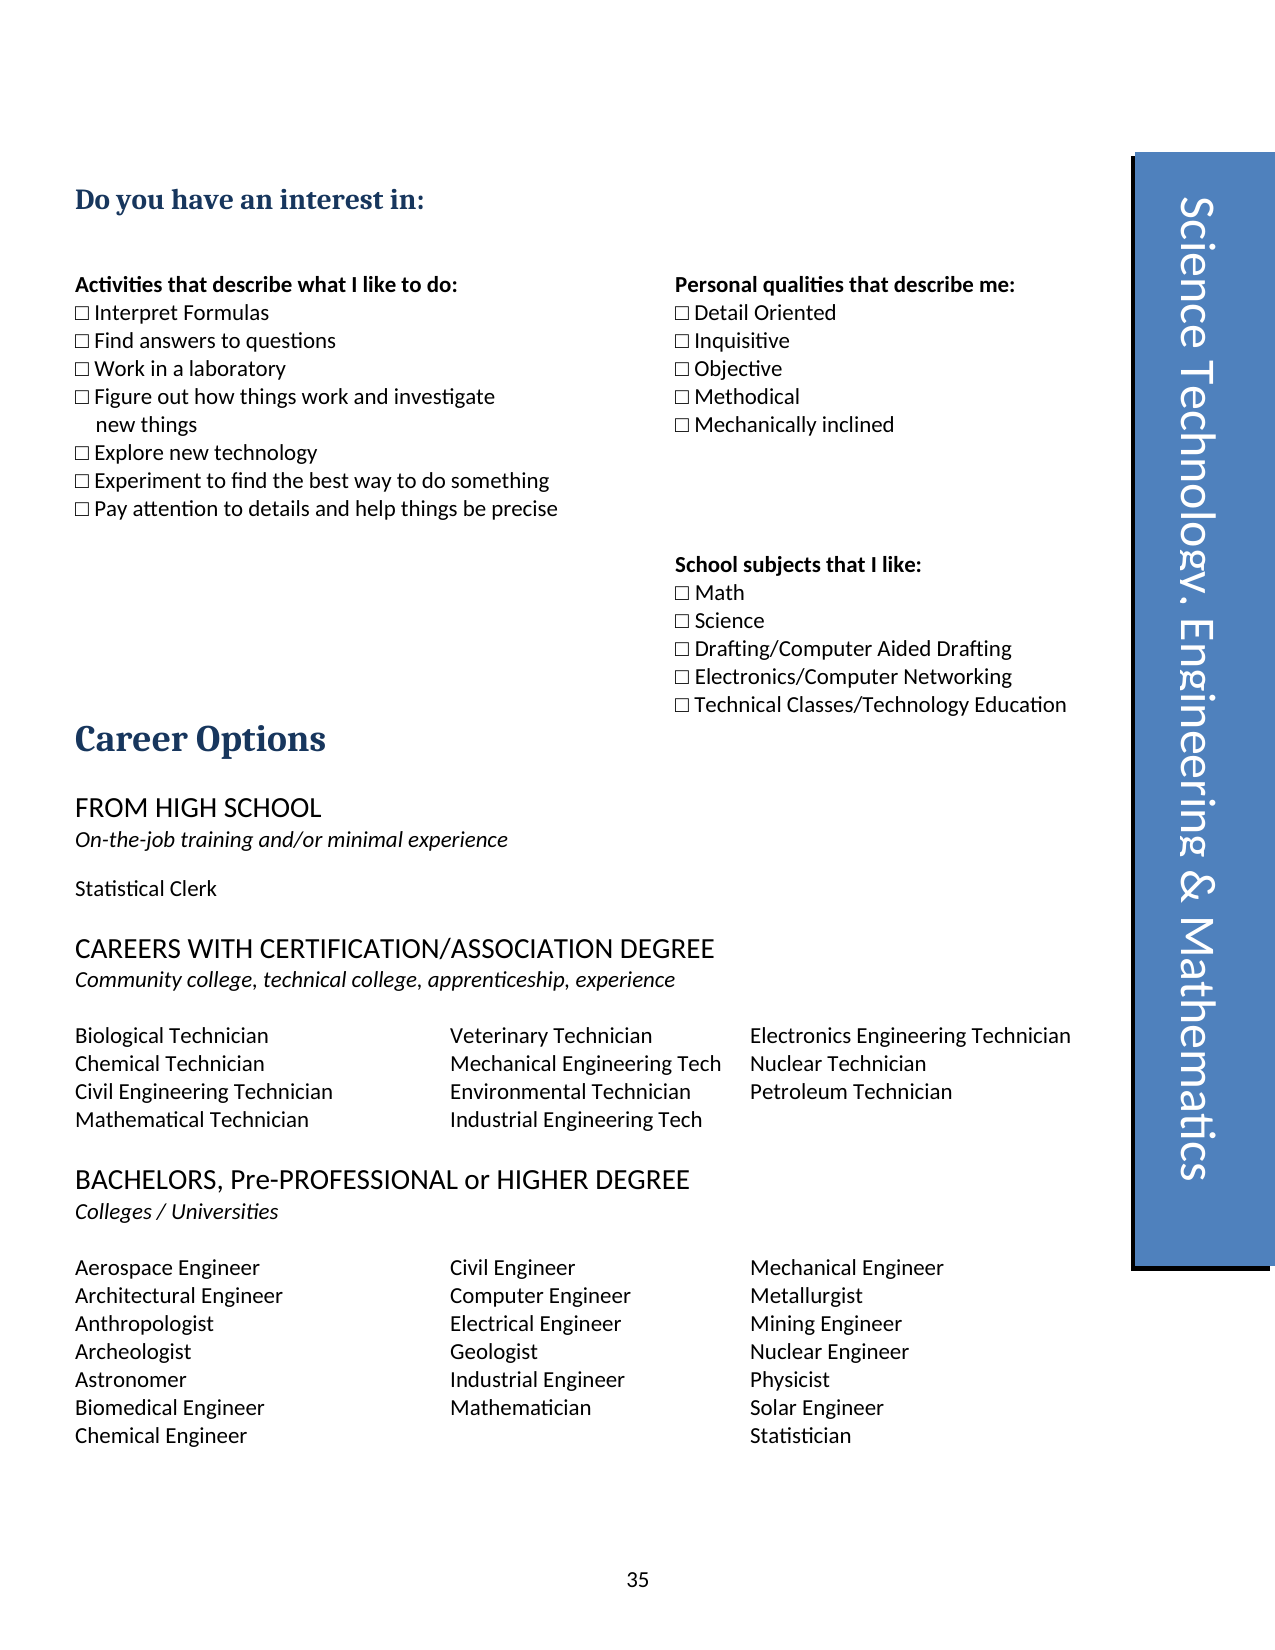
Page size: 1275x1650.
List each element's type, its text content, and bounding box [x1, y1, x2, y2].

text Colleges / Universities [75, 1197, 1131, 1225]
text □ Interpret Formulas □ Detail Oriented [75, 298, 1131, 326]
text Aerospace Engineer Civil Engineer Mechanical Engineer [75, 1253, 1200, 1281]
text □ Find answers to questions □ Inquisitive [75, 326, 1131, 354]
text □ Pay attention to details and help things be precise [75, 494, 1131, 522]
text FROM HIGH SCHOOL [75, 789, 1131, 825]
text BACHELORS, Pre-PROFESSIONAL or HIGHER DEGREE [75, 1161, 1131, 1197]
text □ Electronics/Computer Networking [75, 662, 1131, 690]
text Community college, technical college, apprenticeship, experience [75, 965, 1131, 993]
text Activities that describe what I like to do: Personal qualities that describe me: [75, 270, 1131, 298]
text Archeologist Geologist Nuclear Engineer [75, 1337, 1200, 1365]
text Mathematical Technician Industrial Engineering Tech [75, 1105, 1131, 1133]
text Architectural Engineer Computer Engineer Metallurgist [75, 1281, 1200, 1309]
text □ Figure out how things work and investigate □ Methodical [75, 382, 1131, 410]
text □ Drafting/Computer Aided Drafting [75, 634, 1131, 662]
subtitle Do you have an interest in: [75, 183, 1131, 217]
text School subjects that I like: [75, 550, 1131, 578]
text □ Experiment to find the best way to do something [75, 466, 1131, 494]
text Statistical Clerk [75, 874, 1131, 902]
text □ Work in a laboratory □ Objective [75, 354, 1131, 382]
text Anthropologist Electrical Engineer Mining Engineer [75, 1309, 1200, 1337]
text Chemical Technician Mechanical Engineering Tech Nuclear Technician [75, 1049, 1131, 1077]
text Biomedical Engineer Mathematician Solar Engineer [75, 1393, 1200, 1421]
text □ Science [75, 606, 1131, 634]
text CAREERS WITH CERTIFICATION/ASSOCIATION DEGREE [75, 930, 1131, 965]
text Civil Engineering Technician Environmental Technician Petroleum Technician [75, 1077, 1131, 1105]
text Biological Technician Veterinary Technician Electronics Engineering Technician [75, 1021, 1131, 1049]
text □ Technical Classes/Technology Education [75, 690, 1131, 718]
text Career Options [75, 718, 1131, 761]
text □ Math [75, 578, 1131, 606]
text Astronomer Industrial Engineer Physicist [75, 1365, 1200, 1393]
text On-the-job training and/or minimal experience [75, 825, 1131, 853]
text new things □ Mechanically inclined [75, 410, 1131, 438]
text Chemical Engineer Statistician [75, 1421, 1200, 1449]
text □ Explore new technology [75, 438, 1131, 466]
